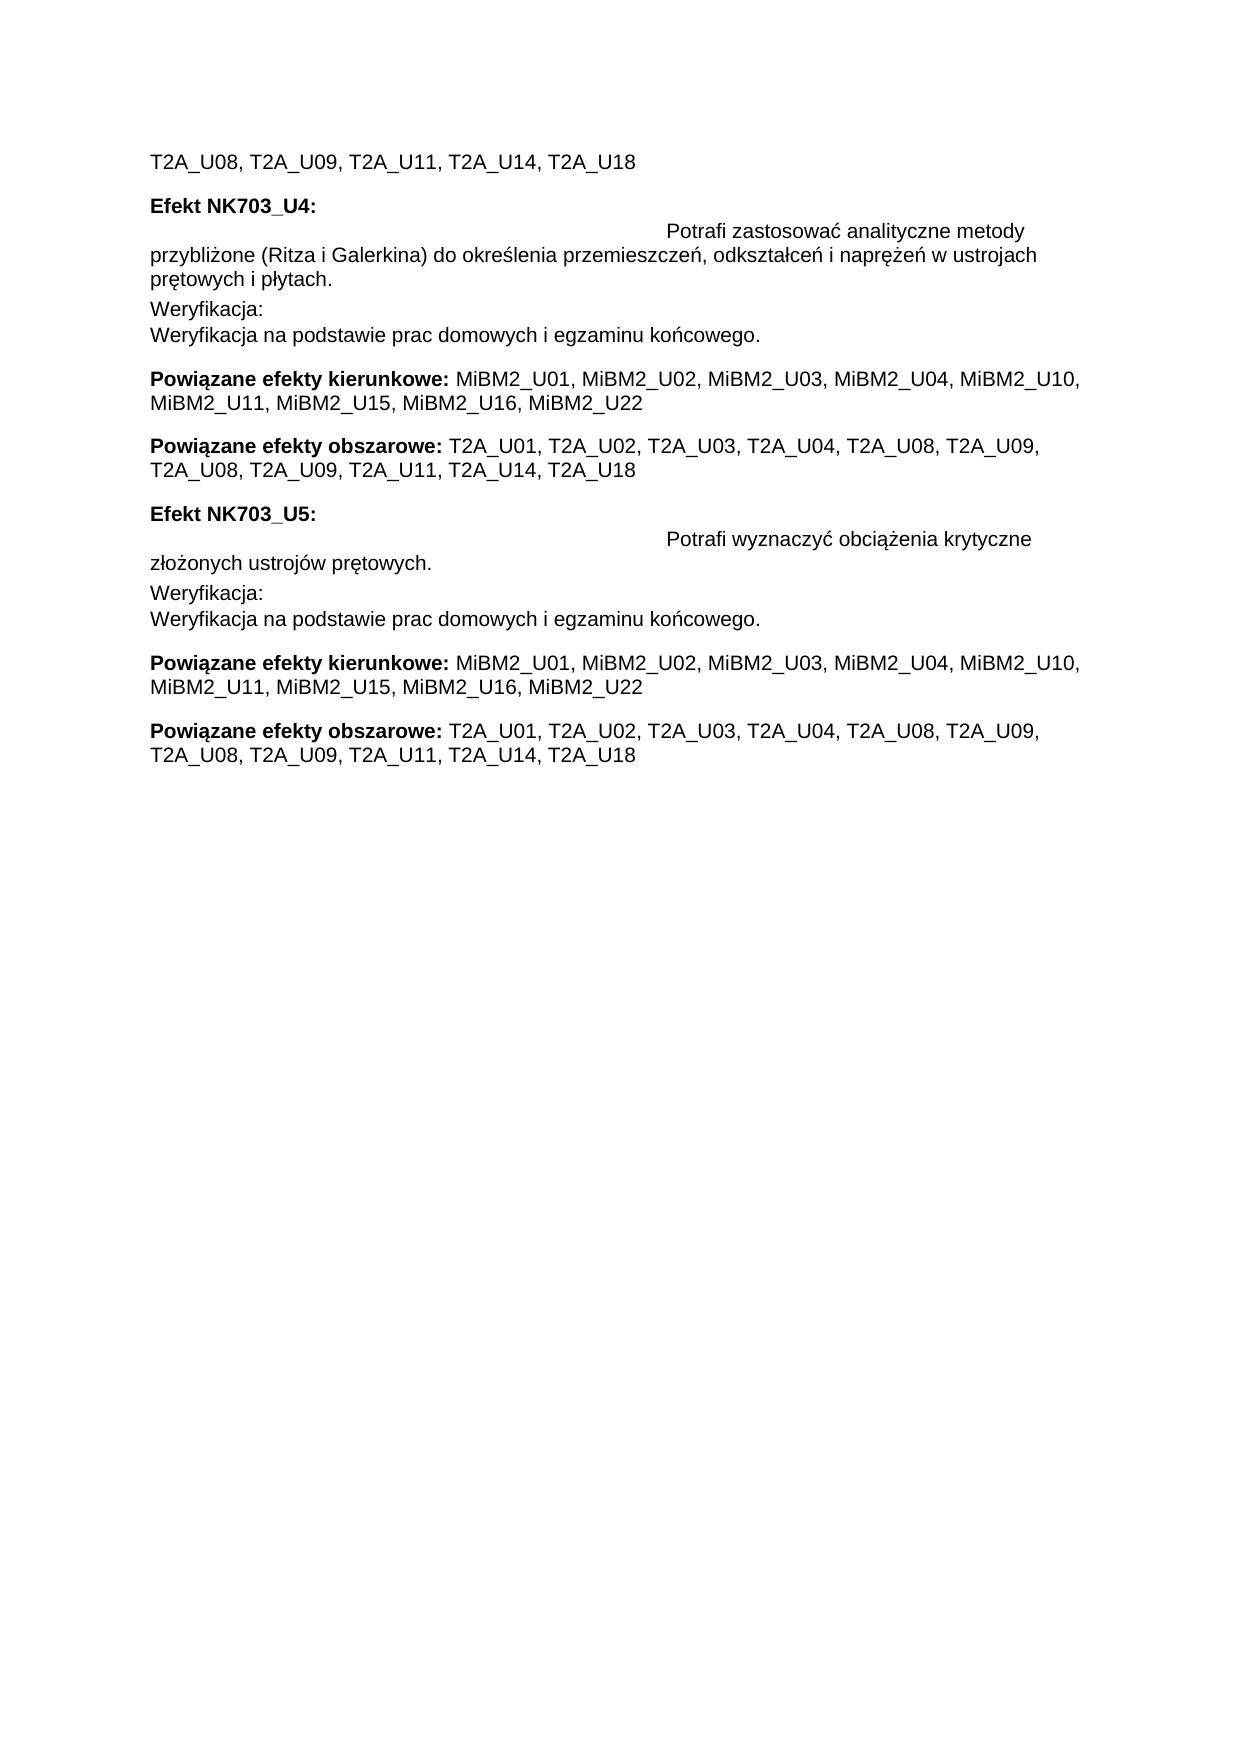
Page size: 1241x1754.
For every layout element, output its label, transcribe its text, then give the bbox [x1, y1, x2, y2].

text Efekt NK703_U4: [150, 194, 1090, 218]
text Weryfikacja: [150, 297, 1090, 321]
text Potrafi zastosować analityczne metody przybliżone (Ritza i Galerkina) do określenia przemieszczeń, odkształceń i naprężeń w ustrojach prętowych i płytach. [150, 219, 1090, 291]
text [150, 150, 1090, 174]
text Powiązane efekty kierunkowe: MiBM2_U01, MiBM2_U02, MiBM2_U03, MiBM2_U04, MiBM2_U10, MiBM2_U11, MiBM2_U15, MiBM2_U16, MiBM2_U22 [150, 367, 1090, 414]
text Weryfikacja: [150, 581, 1090, 605]
text Weryfikacja na podstawie prac domowych i egzaminu końcowego. [150, 607, 1090, 631]
text Efekt NK703_U5: [150, 502, 1090, 526]
text Potrafi wyznaczyć obciążenia krytyczne złożonych ustrojów prętowych. [150, 527, 1090, 575]
text Weryfikacja na podstawie prac domowych i egzaminu końcowego. [150, 323, 1090, 347]
text Powiązane efekty obszarowe: T2A_U01, T2A_U02, T2A_U03, T2A_U04, T2A_U08, T2A_U09, T2A_U08, T2A_U09, T2A_U11, T2A_U14, T2A_U18 [150, 434, 1090, 482]
text Powiązane efekty obszarowe: T2A_U01, T2A_U02, T2A_U03, T2A_U04, T2A_U08, T2A_U09, T2A_U08, T2A_U09, T2A_U11, T2A_U14, T2A_U18 [150, 719, 1090, 767]
text Powiązane efekty kierunkowe: MiBM2_U01, MiBM2_U02, MiBM2_U03, MiBM2_U04, MiBM2_U10, MiBM2_U11, MiBM2_U15, MiBM2_U16, MiBM2_U22 [150, 651, 1090, 699]
